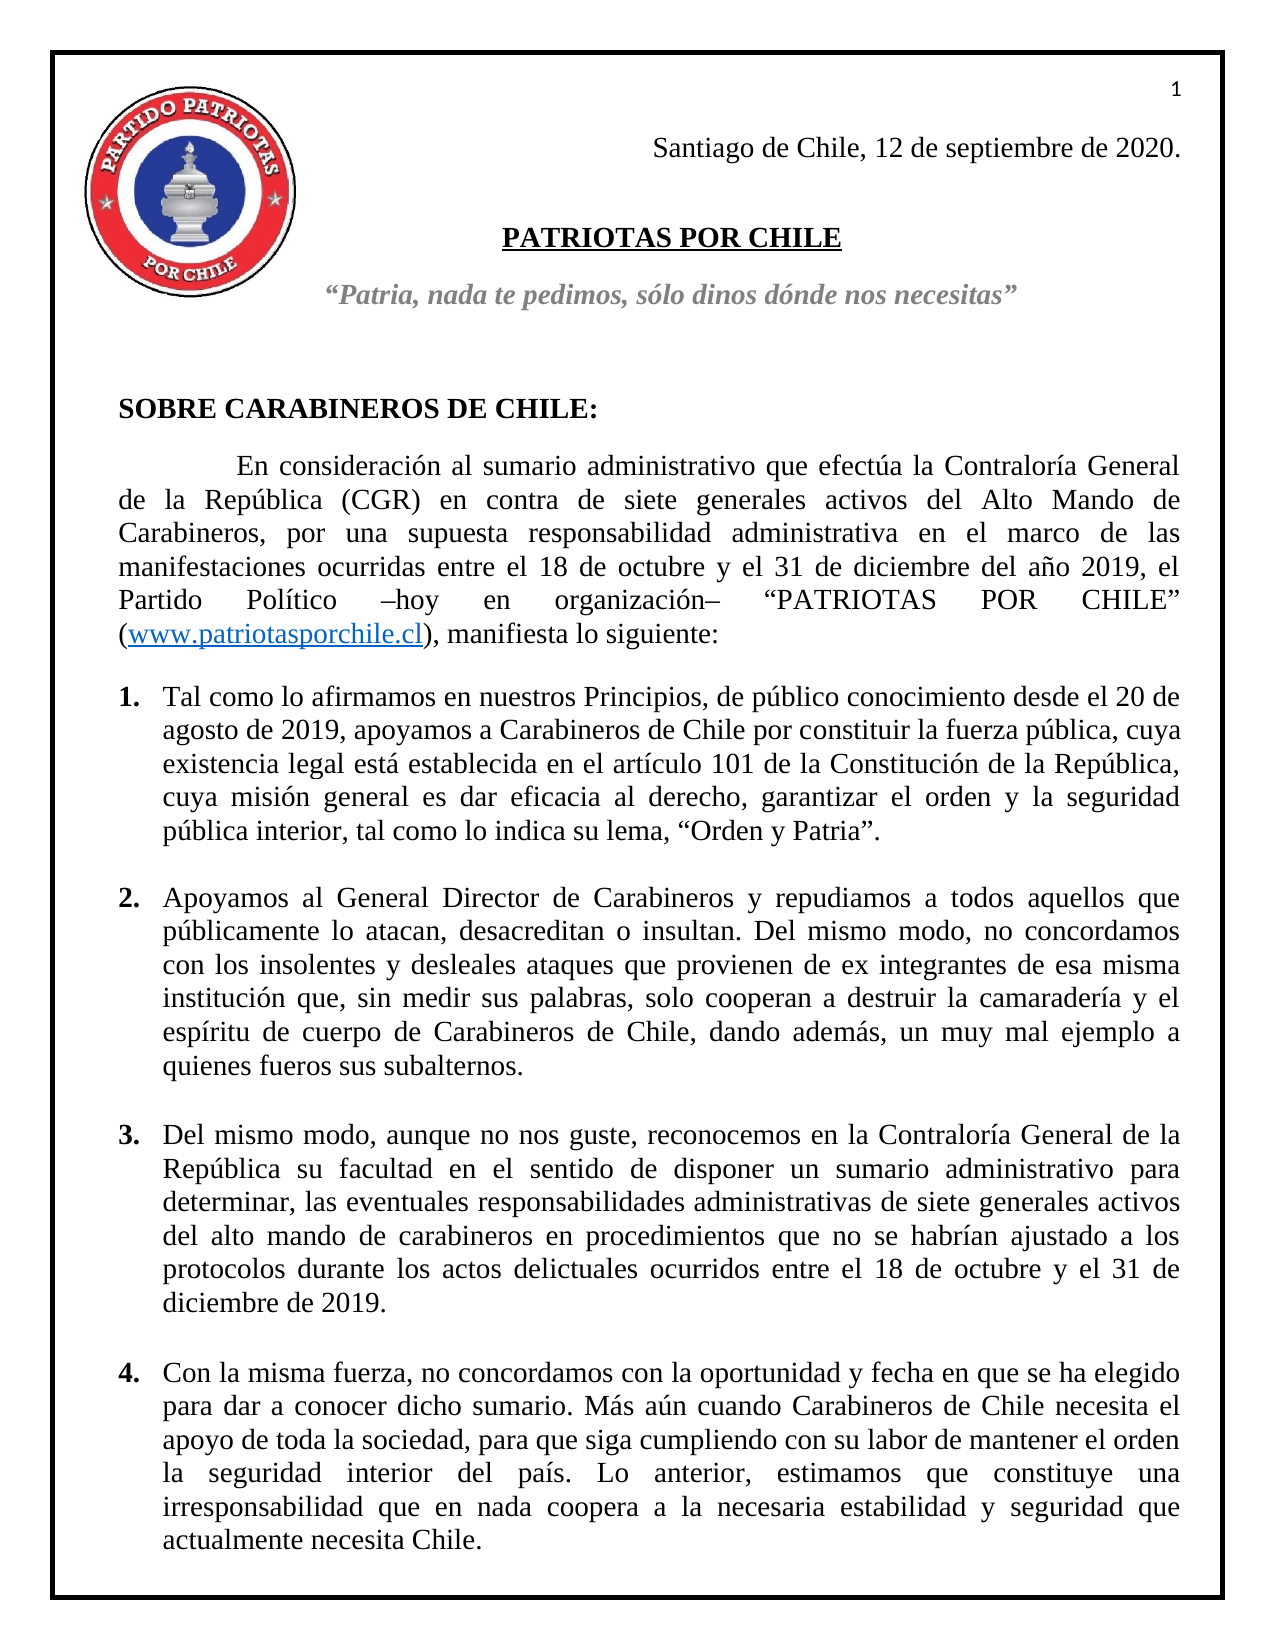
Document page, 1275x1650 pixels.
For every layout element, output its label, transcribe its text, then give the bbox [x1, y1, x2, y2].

list Apoyamos al General Director de Carabineros y repudiamos a todos aquellos que públicamente lo atacan, desacreditan o insultan. Del mismo modo, no concordamos con los insolentes y desleales ataques que provienen de ex integrantes de esa misma institución que, sin medir sus palabras, solo cooperan a destruir la camaradería y el espíritu de cuerpo de Carabineros de Chile, dando además, un muy mal ejemplo a quienes fueros sus subalternos. [118, 880, 1181, 1081]
list Del mismo modo, aunque no nos guste, reconocemos en la Contraloría General de la República su facultad en el sentido de disponer un sumario administrativo para determinar, las eventuales responsabilidades administrativas de siete generales activos del alto mando de carabineros en procedimientos que no se habrían ajustado a los protocolos durante los actos delictuales ocurridos entre el 18 de octubre y el 31 de diciembre de 2019. [118, 1117, 1181, 1318]
picture [80, 80, 300, 302]
list Tal como lo afirmamos en nuestros Principios, de público conocimiento desde el 20 de agosto de 2019, apoyamos a Carabineros de Chile por constituir la fuerza pública, cuya existencia legal está establecida en el artículo 101 de la Constitución de la República, cuya misión general es dar eficacia al derecho, garantizar el orden y la seguridad pública interior, tal como lo indica su lema, “Orden y Patria”. [118, 679, 1181, 846]
text “Patria, nada te pedimos, sólo dinos dónde nos necesitas” [162, 277, 1181, 311]
text Santiago de Chile, 12 de septiembre de 2020. [300, 130, 1181, 163]
list Con la misma fuerza, no concordamos con la oportunidad y fecha en que se ha elegido para dar a conocer dicho sumario. Más aún cuando Carabineros de Chile necesita el apoyo de toda la sociedad, para que siga cumpliendo con su labor de mantener el orden la seguridad interior del país. Lo anterior, estimamos que constituye una irresponsabilidad que en nada coopera a la necesaria estabilidad y seguridad que actualmente necesita Chile. [118, 1355, 1181, 1556]
text PATRIOTAS POR CHILE [300, 220, 1181, 254]
text En consideración al sumario administrativo que efectúa la Contraloría General de la República (CGR) en contra de siete generales activos del Alto Mando de Carabineros, por una supuesta responsabilidad administrativa en el marco de las manifestaciones ocurridas entre el 18 de octubre y el 31 de diciembre del año 2019, el Partido Político –hoy en organización– “PATRIOTAS POR CHILE” (www.patriotasporchile.cl), manifiesta lo siguiente: [118, 448, 1181, 649]
text SOBRE CARABINEROS DE CHILE: [118, 391, 1181, 425]
